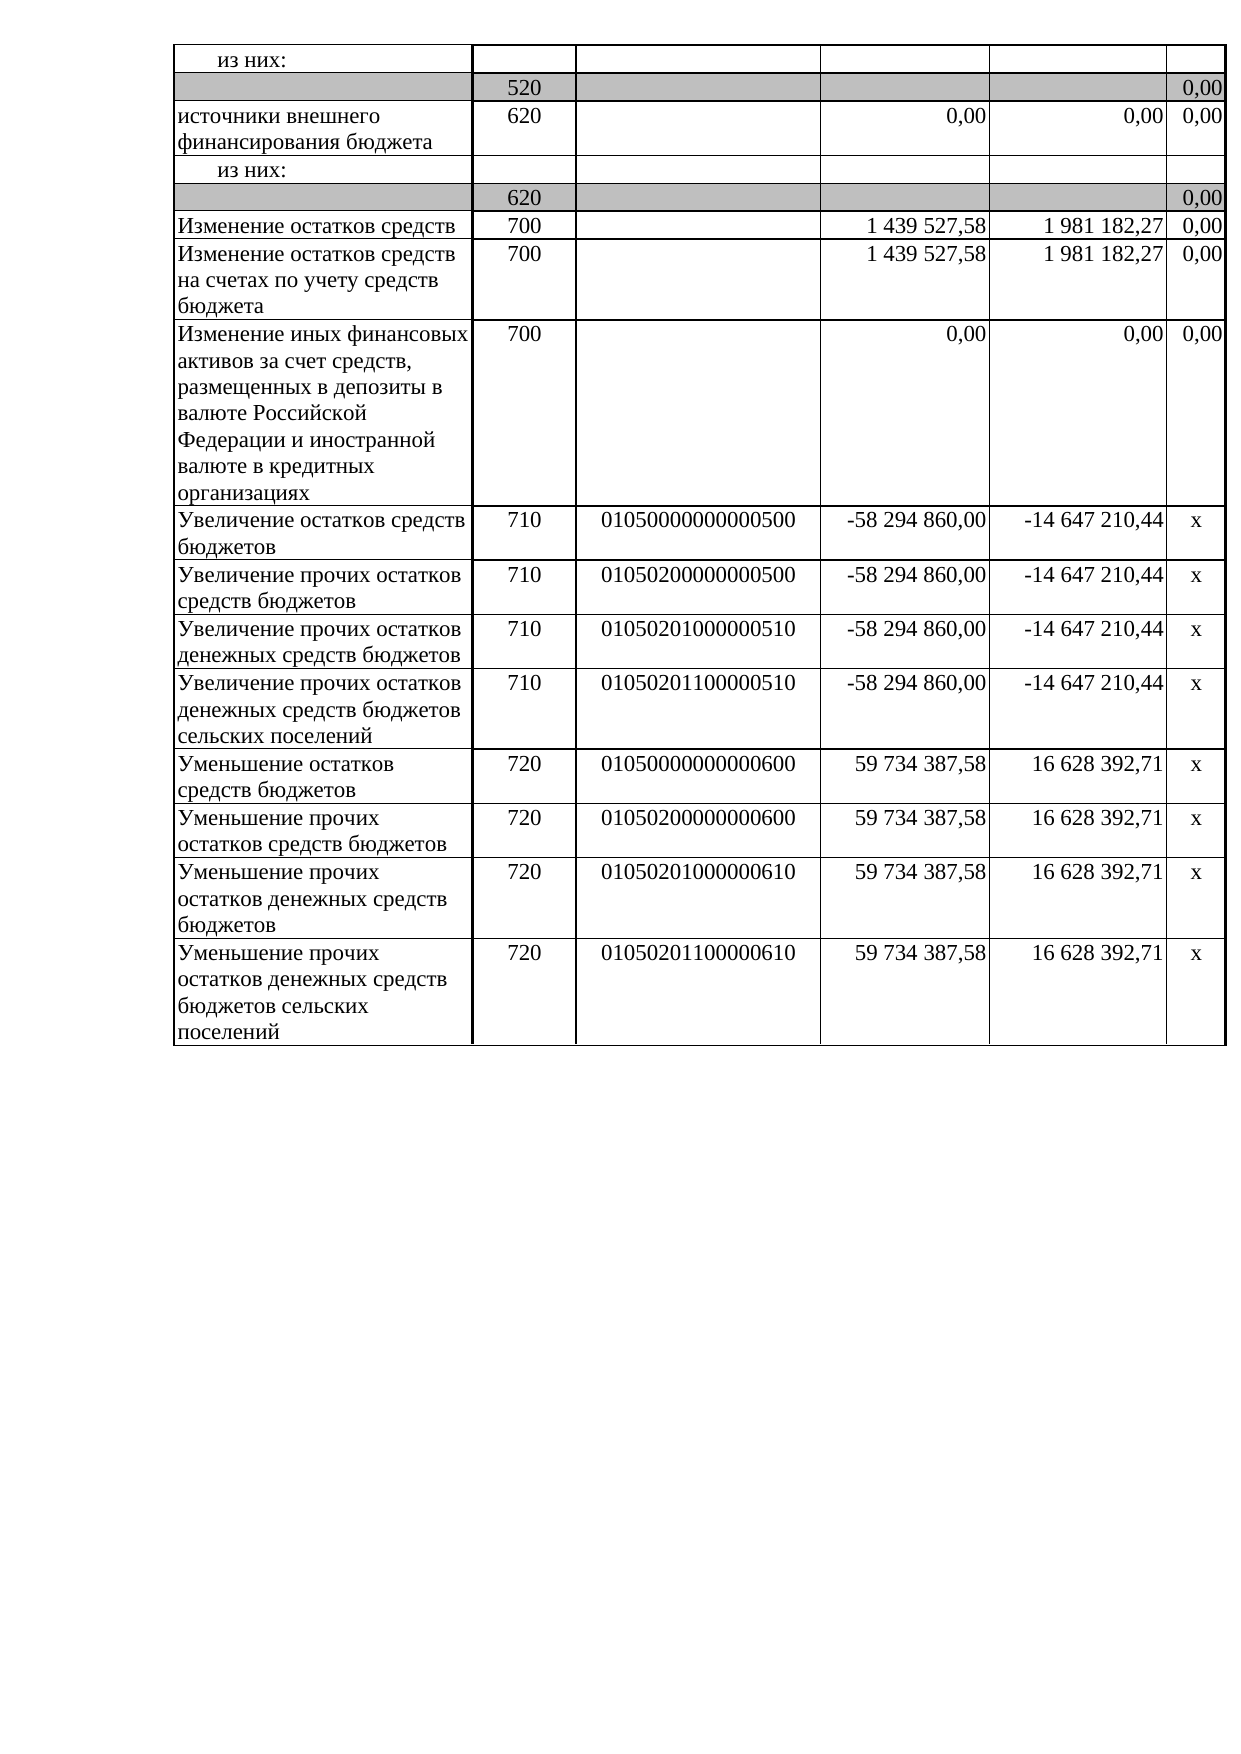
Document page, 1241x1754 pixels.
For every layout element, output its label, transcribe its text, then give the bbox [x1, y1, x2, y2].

table_cell 1 981 182,27 [990, 240, 1166, 319]
table_cell Изменение остатков средств [175, 211, 471, 238]
table_cell -58 294 860,00 [821, 507, 989, 559]
table_cell [990, 46, 1166, 72]
table_cell x [1167, 750, 1224, 803]
table_cell 01050201000000510 [577, 615, 820, 668]
table_cell -14 647 210,44 [990, 507, 1166, 559]
table_cell 620 [474, 102, 575, 154]
table_cell [812, 74, 820, 100]
table_cell [577, 102, 812, 154]
table_cell Увеличение прочих остатков средств бюджетов [175, 560, 471, 613]
table_cell -58 294 860,00 [821, 615, 989, 668]
table_cell 710 [474, 669, 575, 748]
table_cell [577, 240, 812, 319]
table_cell из них: [175, 45, 471, 72]
table_cell -58 294 860,00 [821, 561, 989, 613]
table_cell [812, 102, 820, 154]
table_cell x [1167, 615, 1224, 668]
table_cell [990, 156, 1166, 182]
table_cell 720 [474, 939, 575, 1044]
table_cell 720 [474, 750, 575, 803]
table_cell [175, 184, 471, 210]
table_cell [474, 156, 575, 182]
table_cell 0,00 [1167, 321, 1224, 505]
table_cell [821, 156, 989, 182]
table_cell [1167, 156, 1224, 182]
table_cell -58 294 860,00 [821, 669, 989, 748]
table_cell 0,00 [1167, 212, 1224, 238]
table_cell x [1167, 561, 1224, 613]
table_cell [812, 184, 820, 210]
table_cell 0,00 [1167, 102, 1224, 154]
table_cell 59 734 387,58 [821, 939, 989, 1044]
table_cell 0,00 [1167, 74, 1224, 100]
table_cell 1 439 527,58 [821, 240, 989, 319]
table_cell [812, 321, 820, 505]
table_cell x [1167, 804, 1224, 857]
table_cell [821, 46, 989, 72]
table_cell [990, 184, 1166, 210]
table_cell 0,00 [821, 321, 989, 505]
table_cell 0,00 [1167, 240, 1224, 319]
table_cell -14 647 210,44 [990, 561, 1166, 613]
table_cell [812, 240, 820, 319]
table_cell 1 439 527,58 [821, 212, 989, 238]
table_cell [812, 212, 820, 238]
table_cell 01050200000000500 [577, 561, 820, 613]
table_cell [577, 74, 812, 100]
table_cell Увеличение прочих остатков денежных средств бюджетов [175, 615, 471, 668]
table_cell x [1167, 507, 1224, 559]
table_cell Увеличение прочих остатков денежных средств бюджетов сельских поселений [175, 669, 471, 748]
table_cell 0,00 [1167, 184, 1224, 210]
table_cell [812, 156, 820, 182]
table_cell [821, 184, 989, 210]
table_cell [1167, 46, 1224, 72]
table_cell источники внешнего финансирования бюджета [175, 101, 471, 154]
table_cell [812, 46, 820, 72]
table_cell 59 734 387,58 [821, 804, 989, 857]
table_cell [990, 74, 1166, 100]
table_cell 01050000000000600 [577, 750, 820, 803]
table_cell [577, 184, 812, 210]
table_cell [577, 156, 812, 182]
table_cell 0,00 [821, 102, 989, 154]
table_cell 0,00 [990, 102, 1166, 154]
table_cell [821, 74, 989, 100]
table_cell -14 647 210,44 [990, 615, 1166, 668]
table_cell х [1167, 939, 1224, 1044]
table_cell 01050000000000500 [577, 507, 820, 559]
table_cell Изменение иных финансовых активов за счет средств, размещенных в депозиты в валюте Российской Федерации и иностранной валюте в кредитных организациях [175, 320, 471, 505]
table_cell [577, 321, 812, 505]
table_cell [175, 73, 471, 100]
table_cell x [1167, 858, 1224, 937]
table_cell 700 [474, 321, 575, 505]
table_cell 720 [474, 858, 575, 937]
table_cell Уменьшение остатков средств бюджетов [175, 749, 471, 803]
table_cell [474, 46, 575, 72]
table_cell 710 [474, 507, 575, 559]
table_cell Увеличение остатков средств бюджетов [175, 506, 471, 559]
table_cell Изменение остатков средств на счетах по учету средств бюджета [175, 239, 471, 319]
table_cell [577, 212, 812, 238]
table_cell 16 628 392,71 [990, 939, 1166, 1044]
table_cell Уменьшение прочих остатков денежных средств бюджетов сельских поселений [175, 939, 471, 1044]
table_cell х [1167, 669, 1224, 748]
table_cell 16 628 392,71 [990, 750, 1166, 803]
table_cell 59 734 387,58 [821, 858, 989, 937]
table_cell 1 981 182,27 [990, 212, 1166, 238]
table_cell Уменьшение прочих остатков средств бюджетов [175, 804, 471, 857]
table_cell -14 647 210,44 [990, 669, 1166, 748]
table_cell Уменьшение прочих остатков денежных средств бюджетов [175, 858, 471, 937]
table_cell 720 [474, 804, 575, 857]
table_cell 520 [474, 74, 575, 100]
table_cell 710 [474, 615, 575, 668]
table_cell 700 [474, 212, 575, 238]
table_cell 0,00 [990, 321, 1166, 505]
table_cell 16 628 392,71 [990, 804, 1166, 857]
table_cell 710 [474, 561, 575, 613]
table_cell 01050201100000610 [577, 939, 820, 1044]
table_cell 620 [474, 184, 575, 210]
table_cell 59 734 387,58 [821, 750, 989, 803]
table_cell из них: [175, 156, 471, 182]
table_cell 700 [474, 240, 575, 319]
table_cell 01050200000000600 [577, 804, 820, 857]
table_cell 01050201000000610 [577, 858, 820, 937]
table_cell 16 628 392,71 [990, 858, 1166, 937]
table_cell [577, 46, 812, 72]
table_cell 01050201100000510 [577, 669, 820, 748]
